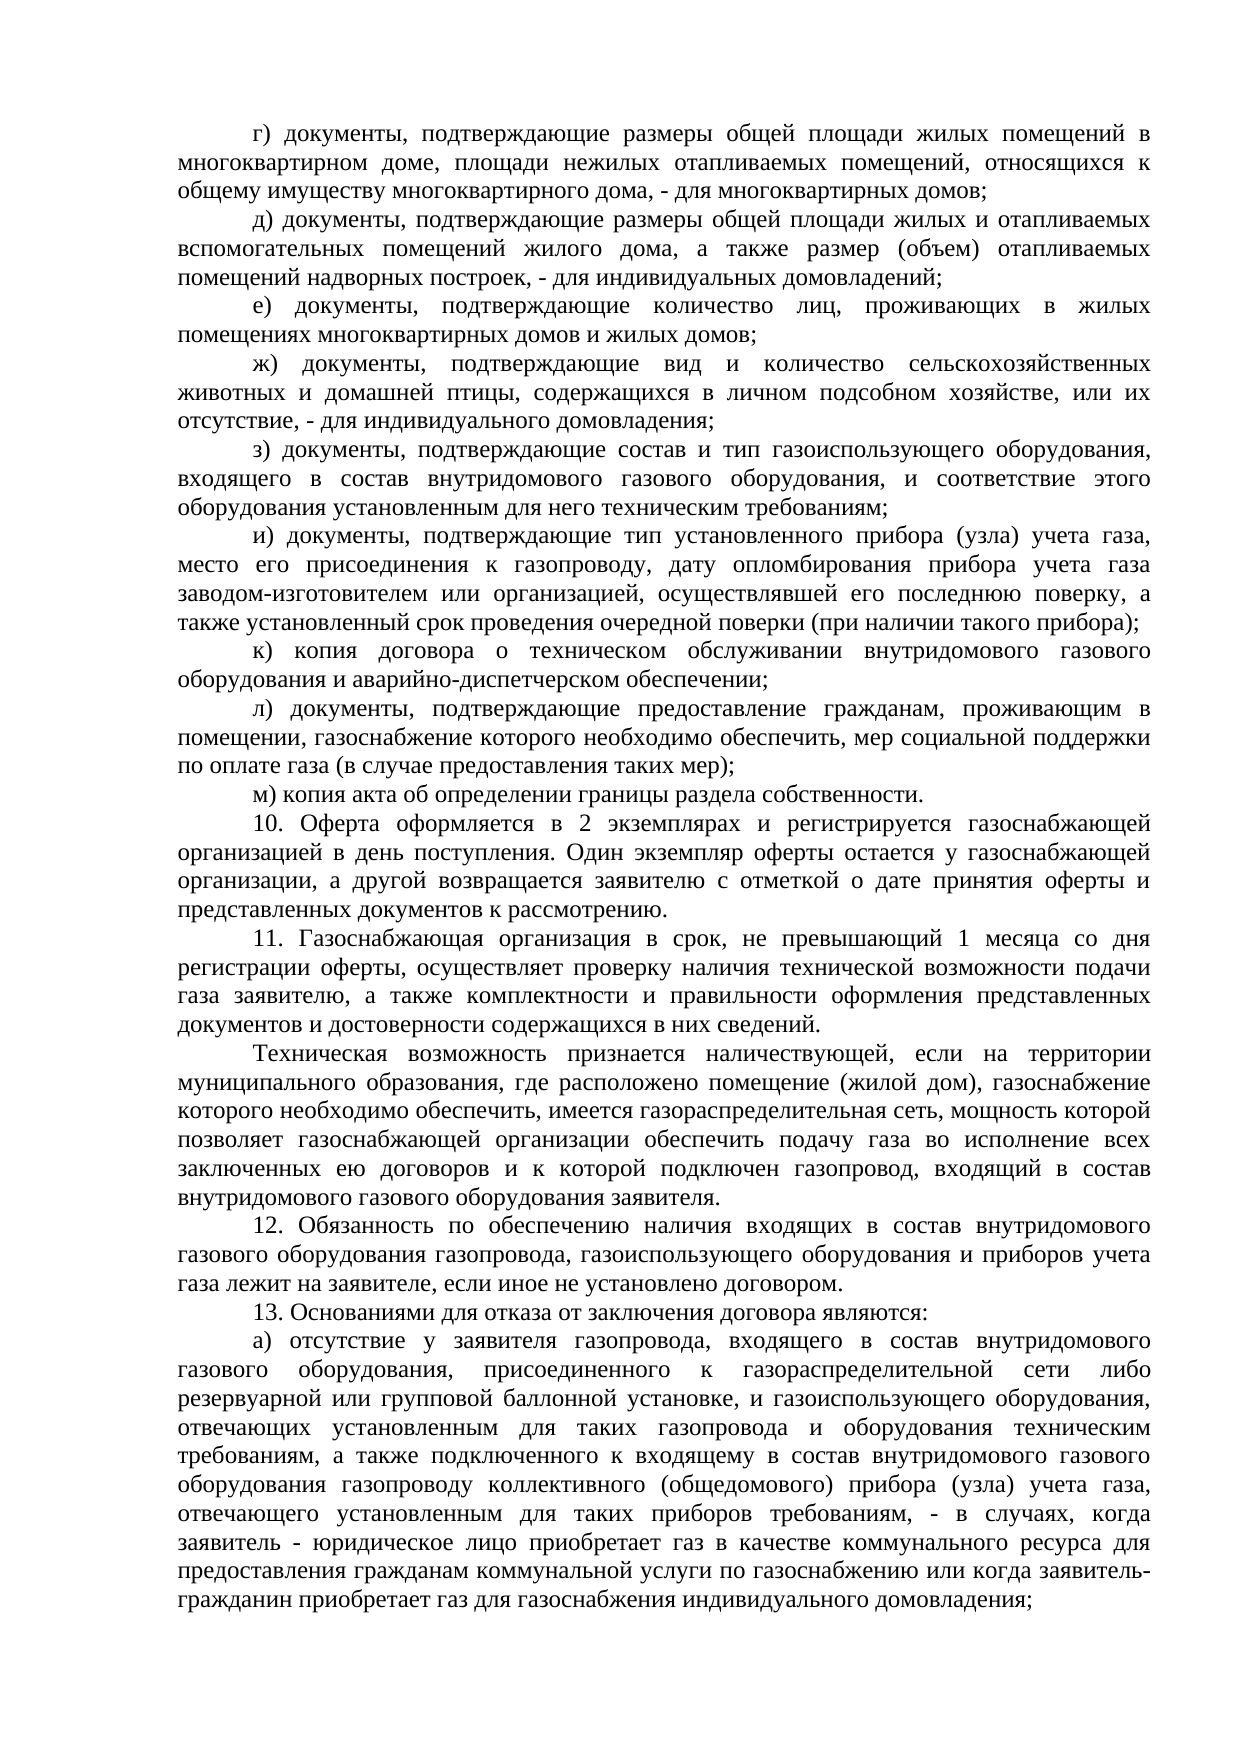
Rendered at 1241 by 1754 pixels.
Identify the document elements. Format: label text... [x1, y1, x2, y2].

text е) документы, подтверждающие количество лиц, проживающих в жилых помещениях многоквартирных домов и жилых домов; [177, 291, 1152, 348]
text 13. Основаниями для отказа от заключения договора являются: [177, 1297, 1152, 1326]
text 12. Обязанность по обеспечению наличия входящих в состав внутридомового газового оборудования газопровода, газоиспользующего оборудования и приборов учета газа лежит на заявителе, если иное не установлено договором. [177, 1211, 1152, 1297]
text а) отсутствие у заявителя газопровода, входящего в состав внутридомового газового оборудования, присоединенного к газораспределительной сети либо резервуарной или групповой баллонной установке, и газоиспользующего оборудования, отвечающих установленным для таких газопровода и оборудования техническим требованиям, а также подключенного к входящему в состав внутридомового газового оборудования газопроводу коллективного (общедомового) прибора (узла) учета газа, отвечающего установленным для таких приборов требованиям, - в случаях, когда заявитель - юридическое лицо приобретает газ в качестве коммунального ресурса для предоставления гражданам коммунальной услуги по газоснабжению или когда заявитель-гражданин приобретает газ для газоснабжения индивидуального домовладения; [177, 1326, 1152, 1613]
text з) документы, подтверждающие состав и тип газоиспользующего оборудования, входящего в состав внутридомового газового оборудования, и соответствие этого оборудования установленным для него техническим требованиям; [177, 434, 1152, 521]
text 11. Газоснабжающая организация в срок, не превышающий 1 месяца со дня регистрации оферты, осуществляет проверку наличия технической возможности подачи газа заявителю, а также комплектности и правильности оформления представленных документов и достоверности содержащихся в них сведений. [177, 923, 1152, 1038]
text к) копия договора о техническом обслуживании внутридомового газового оборудования и аварийно-диспетчерском обеспечении; [177, 636, 1152, 693]
text м) копия акта об определении границы раздела собственности. [177, 779, 1152, 808]
text л) документы, подтверждающие предоставление гражданам, проживающим в помещении, газоснабжение которого необходимо обеспечить, мер социальной поддержки по оплате газа (в случае предоставления таких мер); [177, 693, 1152, 779]
text г) документы, подтверждающие размеры общей площади жилых помещений в многоквартирном доме, площади нежилых отапливаемых помещений, относящихся к общему имуществу многоквартирного дома, - для многоквартирных домов; [177, 118, 1152, 204]
text Техническая возможность признается наличествующей, если на территории муниципального образования, где расположено помещение (жилой дом), газоснабжение которого необходимо обеспечить, имеется газораспределительная сеть, мощность которой позволяет газоснабжающей организации обеспечить подачу газа во исполнение всех заключенных ею договоров и к которой подключен газопровод, входящий в состав внутридомового газового оборудования заявителя. [177, 1038, 1152, 1211]
text д) документы, подтверждающие размеры общей площади жилых и отапливаемых вспомогательных помещений жилого дома, а также размер (объем) отапливаемых помещений надворных построек, - для индивидуальных домовладений; [177, 204, 1152, 291]
text ж) документы, подтверждающие вид и количество сельскохозяйственных животных и домашней птицы, содержащихся в личном подсобном хозяйстве, или их отсутствие, - для индивидуального домовладения; [177, 348, 1152, 434]
text и) документы, подтверждающие тип установленного прибора (узла) учета газа, место его присоединения к газопроводу, дату опломбирования прибора учета газа заводом-изготовителем или организацией, осуществлявшей его последнюю поверку, а также установленный срок проведения очередной поверки (при наличии такого прибора); [177, 521, 1152, 636]
text 10. Оферта оформляется в 2 экземплярах и регистрируется газоснабжающей организацией в день поступления. Один экземпляр оферты остается у газоснабжающей организации, а другой возвращается заявителю с отметкой о дате принятия оферты и представленных документов к рассмотрению. [177, 808, 1152, 923]
